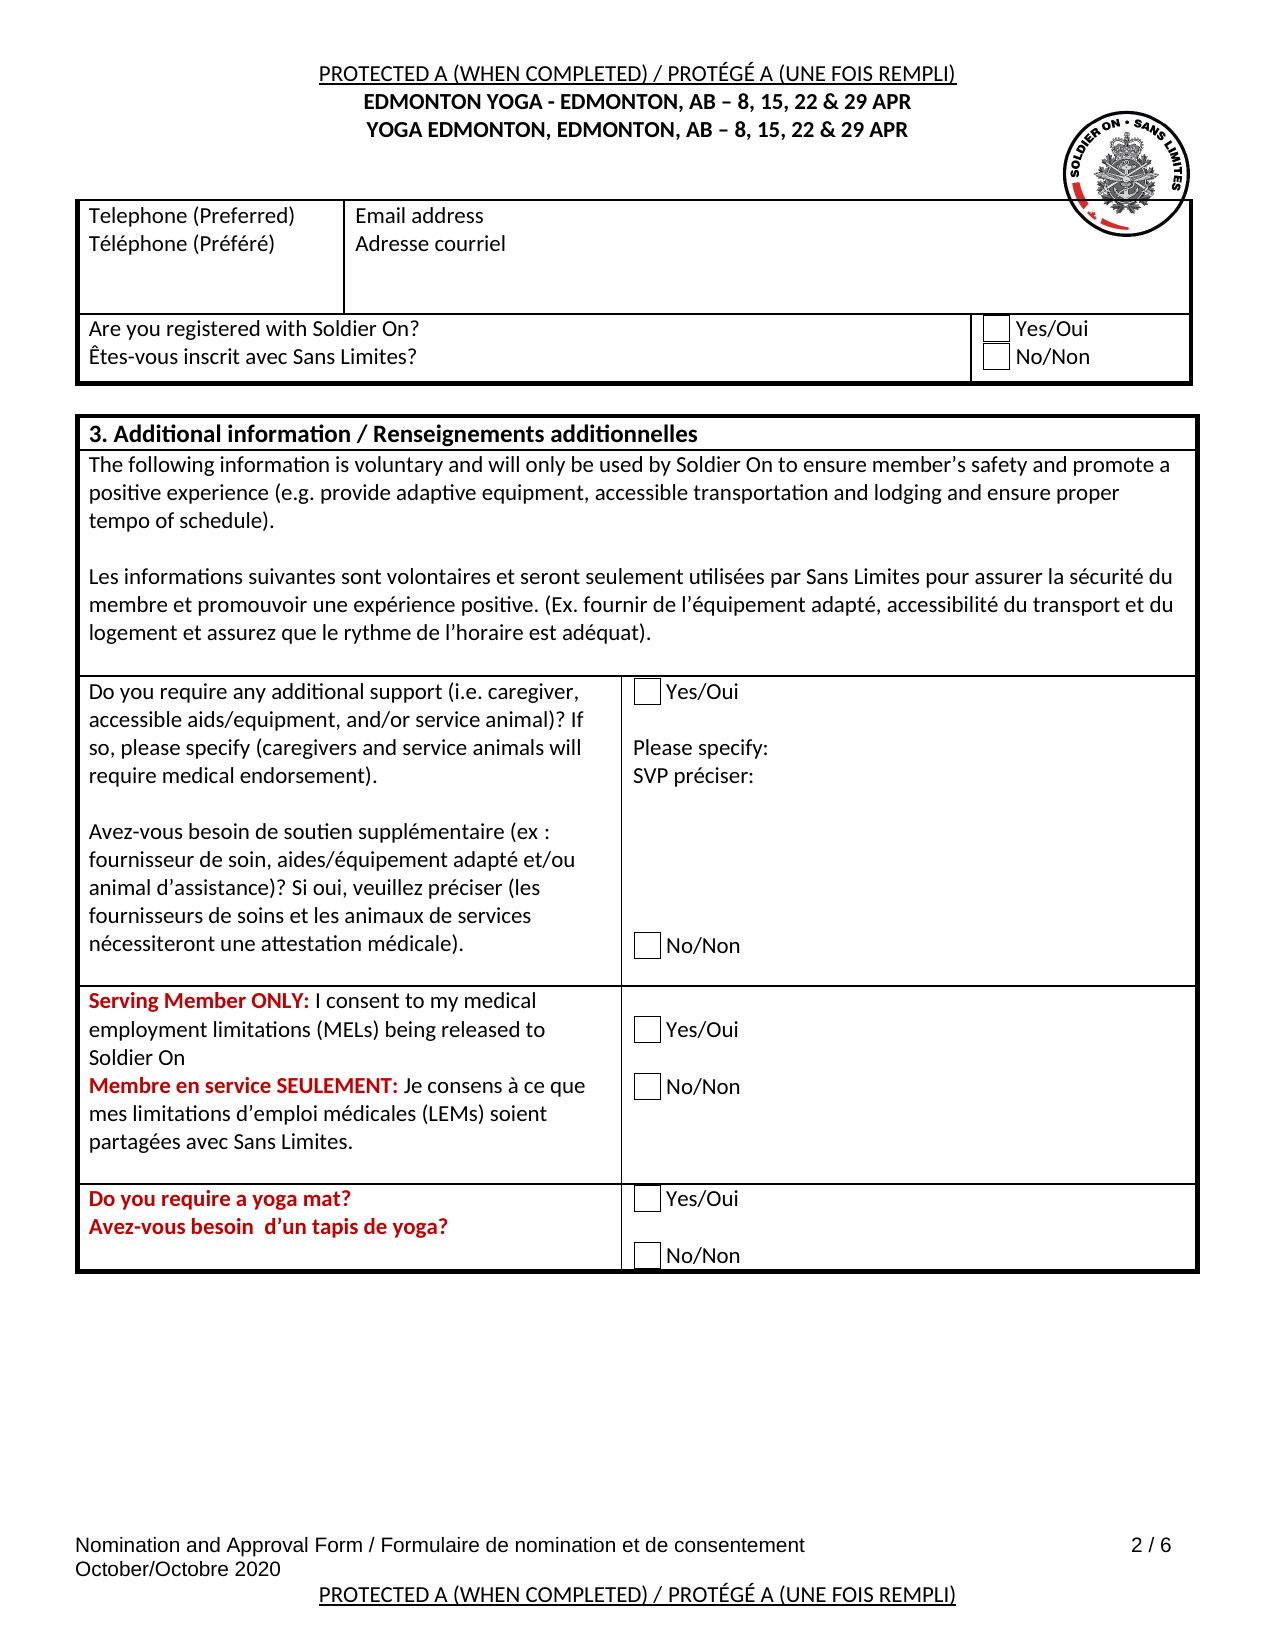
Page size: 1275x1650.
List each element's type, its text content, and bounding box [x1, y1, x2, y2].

picture [1052, 94, 1200, 242]
table_cell Yes/Oui No/Non [972, 315, 1189, 381]
table_cell Do you require a yoga mat? Avez-vous besoin d’un tapis de yoga? [80, 1185, 621, 1269]
table_cell Yes/Oui Please specify: SVP préciser: No/Non [622, 677, 1195, 985]
table_cell Email address Adresse courriel [345, 201, 1189, 313]
table_cell Do you require any additional support (i.e. caregiver, accessible aids/equipment, and/or service animal)? If so, please specify (caregivers and service animals will require medical endorsement). Avez-vous besoin de soutien supplémentaire (ex : fournisseur de soin, aides/équipement adapté et/ou animal d’assistance)? Si oui, veuillez préciser (les fournisseurs de soins et les animaux de services nécessiteront une attestation médicale). [80, 677, 621, 985]
table_cell Serving Member ONLY: I consent to my medical employment limitations (MELs) being released to Soldier On Membre en service SEULEMENT: Je consens à ce que mes limitations d’emploi médicales (LEMs) soient partagées avec Sans Limites. [80, 987, 621, 1183]
table_cell The following information is voluntary and will only be used by Soldier On to ensure member’s safety and promote a positive experience (e.g. provide adaptive equipment, accessible transportation and lodging and ensure proper tempo of schedule). Les informations suivantes sont volontaires et seront seulement utilisées par Sans Limites pour assurer la sécurité du membre et promouvoir une expérience positive. (Ex. fournir de l’équipement adapté, accessibilité du transport et du logement et assurez que le rythme de l’horaire est adéquat). [80, 451, 1195, 675]
table_cell Telephone (Preferred) Téléphone (Préféré) [80, 201, 343, 313]
table_cell Are you registered with Soldier On? Êtes-vous inscrit avec Sans Limites? [80, 315, 970, 381]
table_cell Yes/Oui No/Non [622, 987, 1195, 1183]
table_cell Yes/Oui No/Non [622, 1185, 1195, 1269]
table_header 3. Additional information / Renseignements additionnelles [80, 418, 1195, 449]
